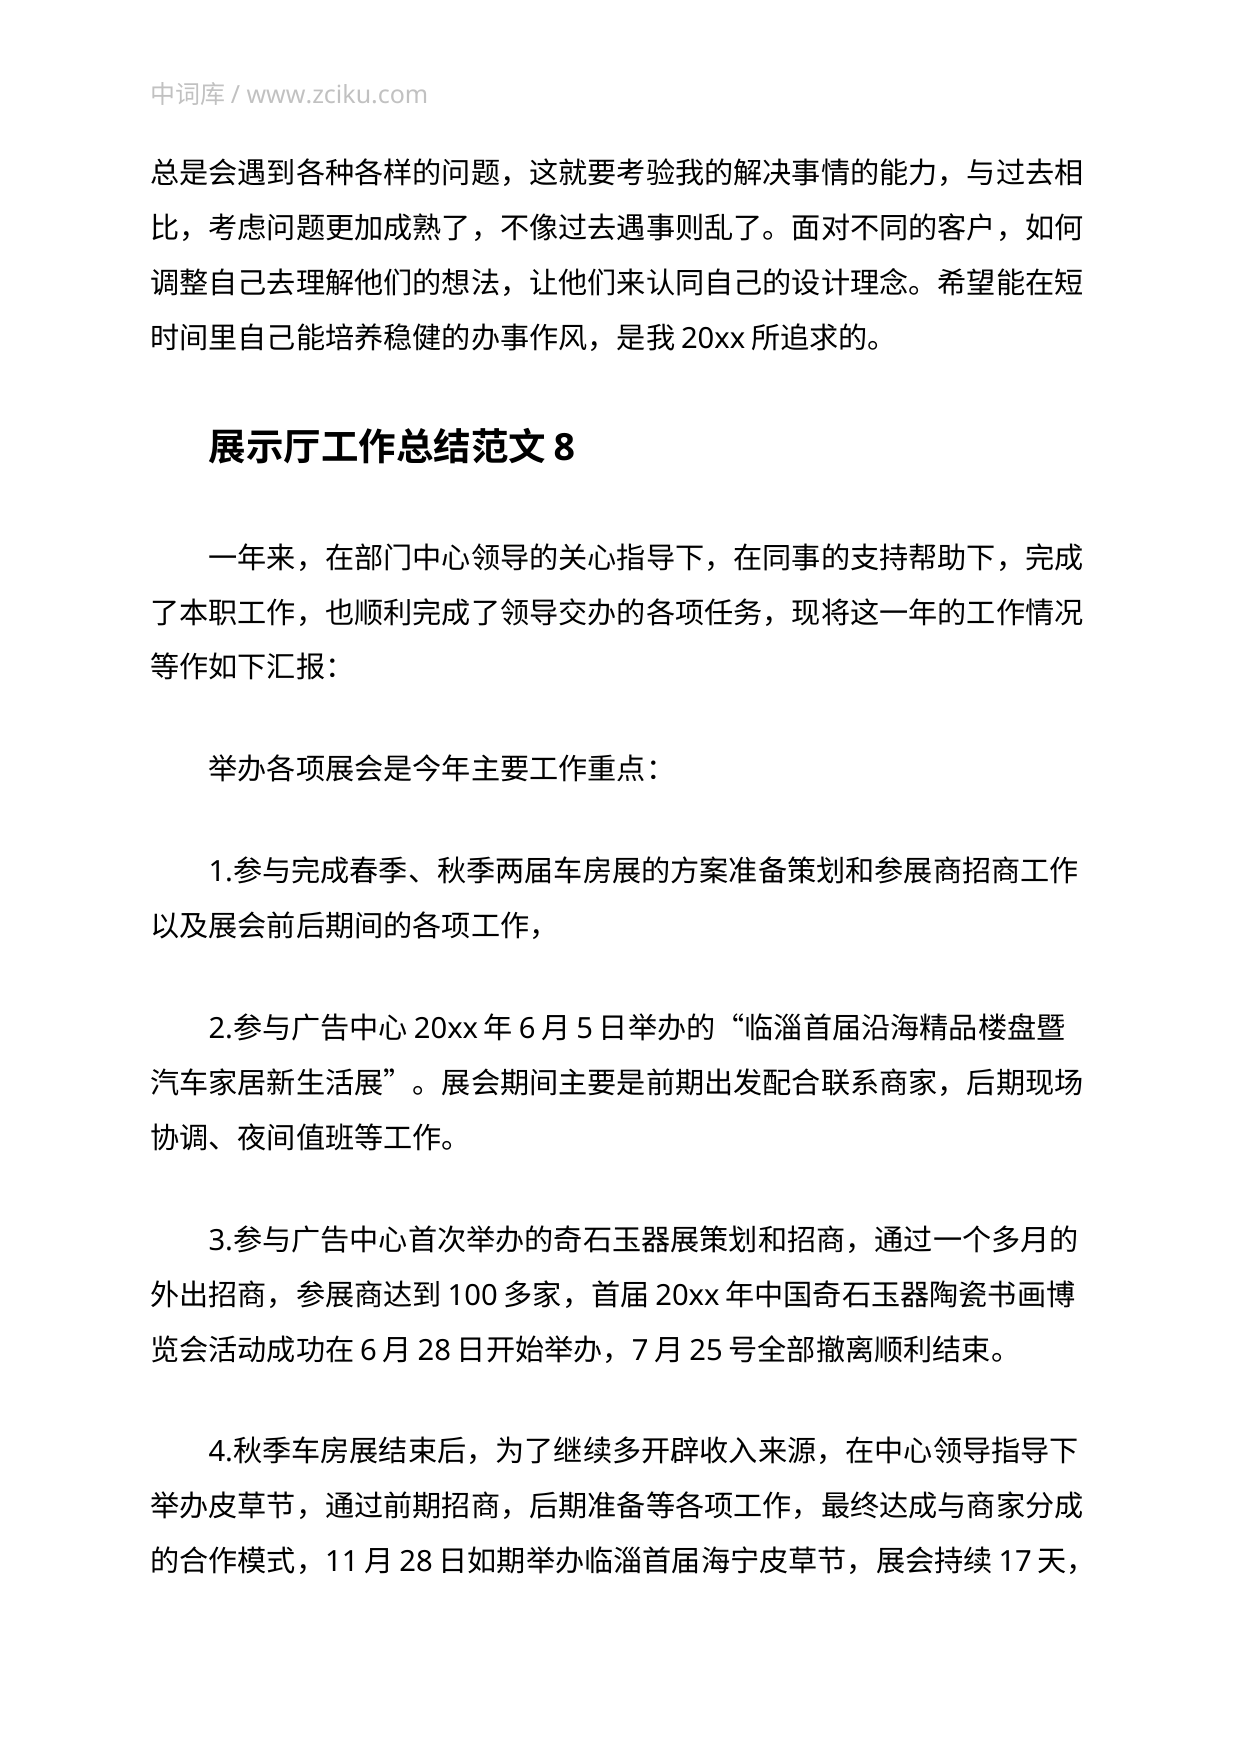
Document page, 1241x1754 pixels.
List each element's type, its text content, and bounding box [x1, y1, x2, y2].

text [150, 150, 1090, 357]
text 展示厅工作总结范文8 [150, 417, 1090, 471]
text 一年来，在部门中心领导的关心指导下，在同事的支持帮助下，完成了本职工作，也顺利完成了领导交办的各项任务，现将这一年的工作情况等作如下汇报： [150, 534, 1090, 686]
text 举办各项展会是今年主要工作重点： [150, 746, 1090, 788]
text 1.参与完成春季、秋季两届车房展的方案准备策划和参展商招商工作以及展会前后期间的各项工作， [150, 848, 1090, 945]
text 3.参与广告中心首次举办的奇石玉器展策划和招商，通过一个多月的外出招商，参展商达到100多家，首届20xx年中国奇石玉器陶瓷书画博览会活动成功在6月28日开始举办，7月25号全部撤离顺利结束。 [150, 1216, 1090, 1368]
text 2.参与广告中心20xx年6月5日举办的“临淄首届沿海精品楼盘暨汽车家居新生活展”。展会期间主要是前期出发配合联系商家，后期现场协调、夜间值班等工作。 [150, 1004, 1090, 1157]
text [150, 1428, 1090, 1580]
